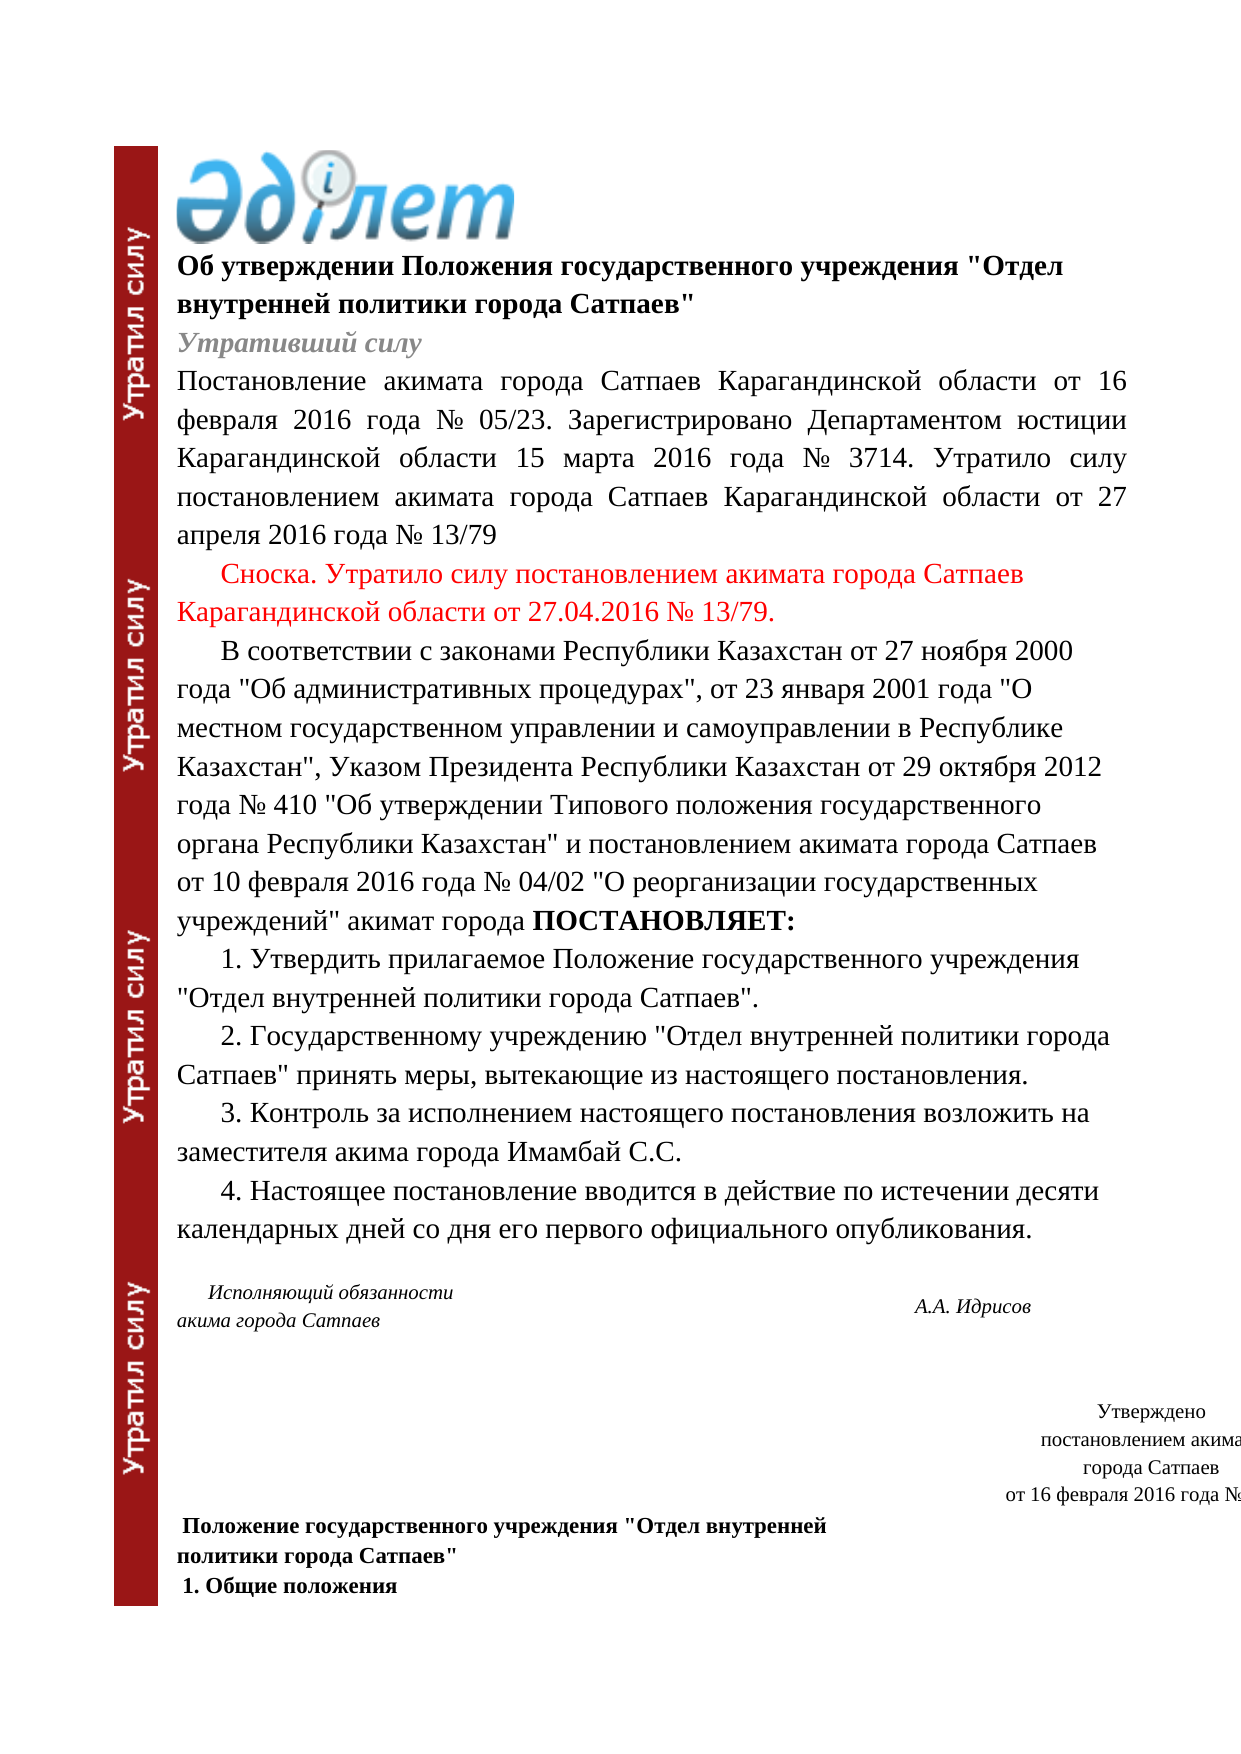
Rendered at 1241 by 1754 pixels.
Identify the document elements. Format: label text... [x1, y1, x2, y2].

picture [114, 1568, 158, 1572]
picture [114, 1598, 158, 1606]
picture [114, 1337, 158, 1398]
table_header Исполняющий обязанности акима города Сатпаев [101, 1279, 913, 1337]
text Постановление акимата города Сатпаев Карагандинской области от 16 февраля 2016 года № 05/23. Зарегистрировано Департаментом юстиции Карагандинской области 15 марта 2016 года № 3714. Утратило силу постановлением акимата города Сатпаев Карагандинской области от 27 апреля 2016 года № 13/79 [112, 363, 1128, 551]
text Утративший силу [112, 325, 1128, 358]
table_header Утверждено постановлением акимата города Сатпаев от 16 февраля 2016 года № 05/23 [912, 1398, 1240, 1512]
table_header [101, 1398, 912, 1512]
text Сноска. Утратило силу постановлением акимата города Сатпаев Карагандинской области от 27.04.2016 № 13/79. В соответствии с законами Республики Казахстан от 27 ноября 2000 года "Об административных процедурах", от 23 января 2001 года "О местном государственном управлении и самоуправлении в Республике Казахстан", Указом Президента Республики Казахстан от 29 октября 2012 года № 410 "Об утверждении Типового положения государственного органа Республики Казахстан" и постановлением акимата города Сатпаев от 10 февраля 2016 года № 04/02 "О реорганизации государственных учреждений" акимат города ПОСТАНОВЛЯЕТ: 1. Утвердить прилагаемое Положение государственного учреждения "Отдел внутренней политики города Сатпаев". 2. Государственному учреждению "Отдел внутренней политики города Сатпаев" принять меры, вытекающие из настоящего постановления. 3. Контроль за исполнением настоящего постановления возложить на заместителя акима города Имамбай С.С. 4. Настоящее постановление вводится в действие по истечении десяти календарных дней со дня его первого официального опубликования. [112, 556, 1128, 1275]
picture [114, 1275, 158, 1279]
picture [114, 146, 158, 248]
picture [114, 320, 158, 325]
text Положение государственного учреждения "Отдел внутренней политики города Сатпаев" [112, 1512, 1128, 1568]
picture [114, 358, 158, 363]
text 1. Общие положения [112, 1572, 1128, 1598]
text Об утверждении Положения государственного учреждения "Отдел внутренней политики города Сатпаев" [112, 248, 1128, 320]
picture [176, 150, 515, 244]
table_header А.А. Идрисов [913, 1279, 1240, 1337]
picture [114, 551, 158, 556]
